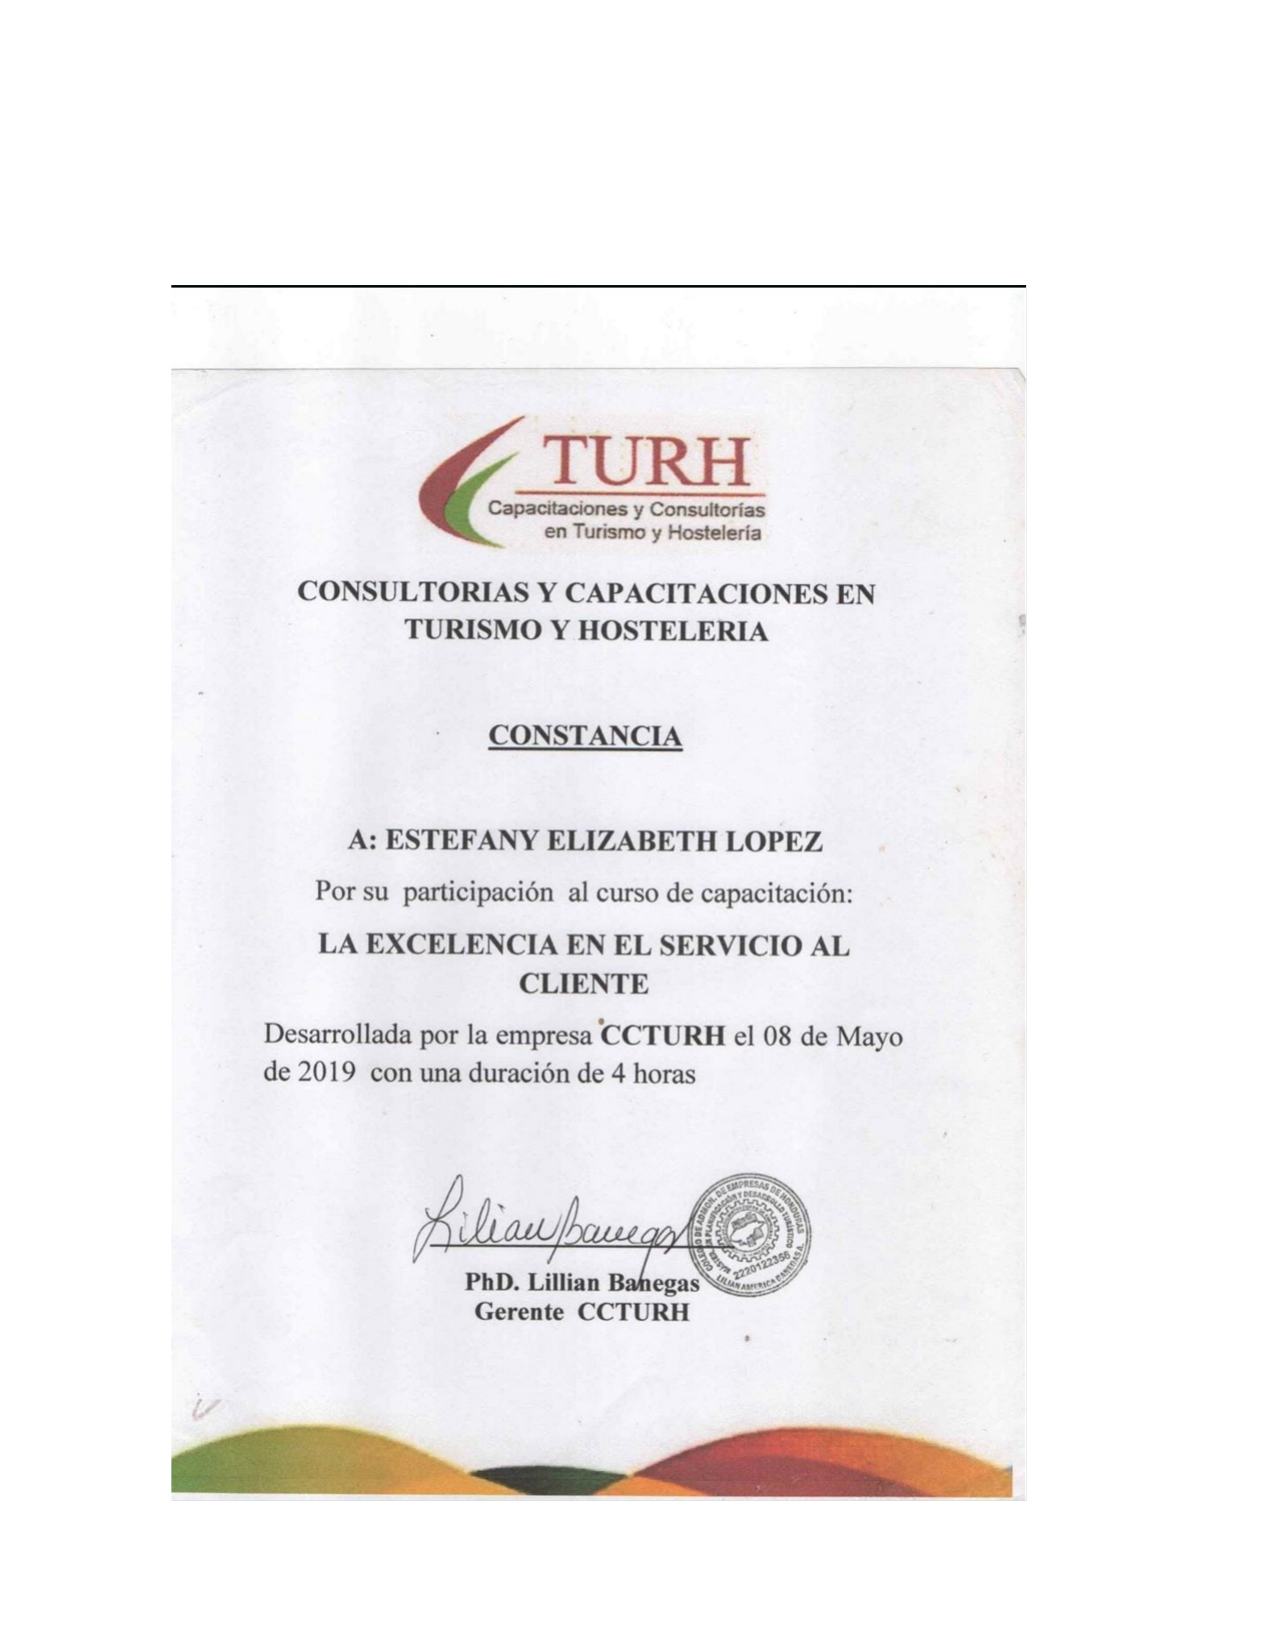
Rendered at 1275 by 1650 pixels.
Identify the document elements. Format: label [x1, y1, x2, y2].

picture [170, 285, 1025, 1498]
